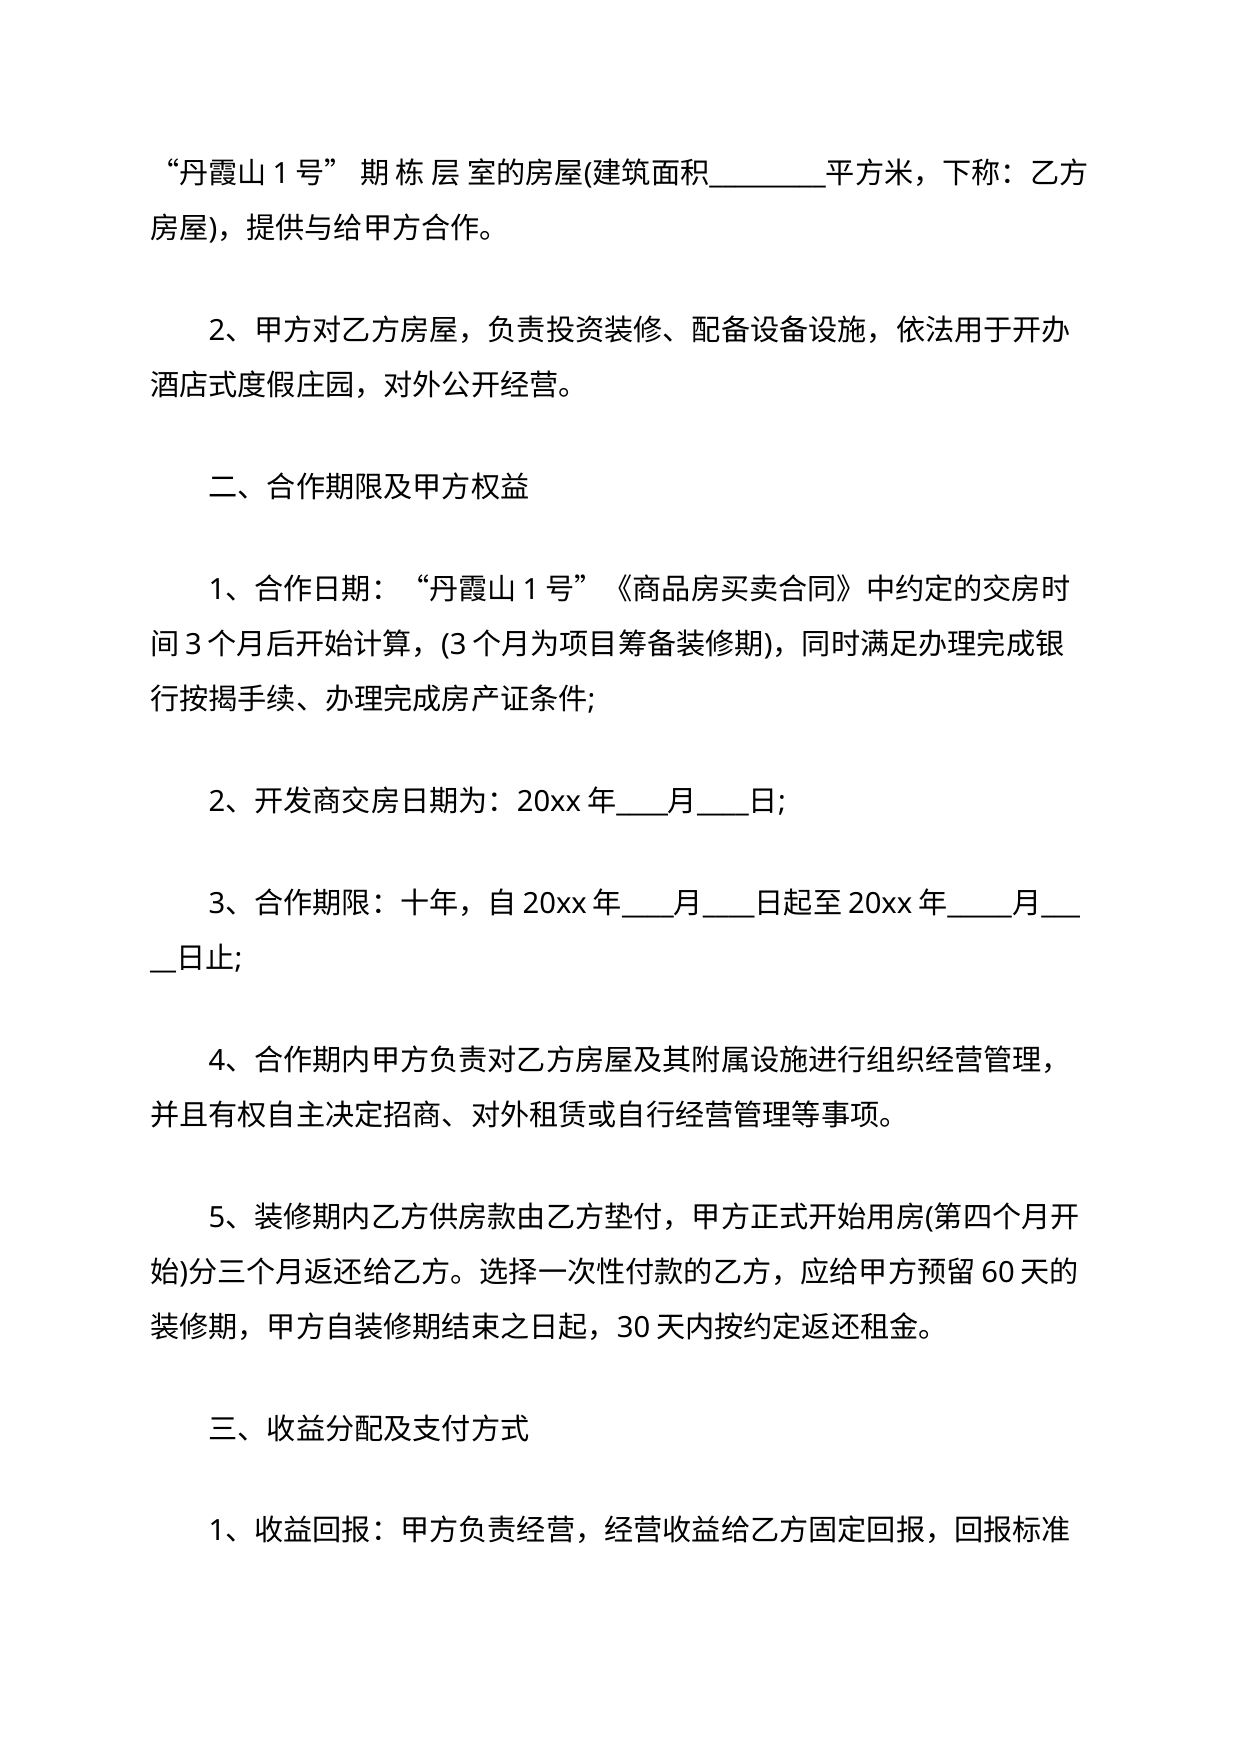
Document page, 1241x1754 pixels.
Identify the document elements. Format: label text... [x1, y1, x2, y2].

text 2、甲方对乙方房屋，负责投资装修、配备设备设施，依法用于开办酒店式度假庄园，对外公开经营。 [150, 307, 1090, 404]
text 4、合作期内甲方负责对乙方房屋及其附属设施进行组织经营管理，并且有权自主决定招商、对外租赁或自行经营管理等事项。 [150, 1036, 1090, 1134]
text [150, 150, 1090, 247]
text 二、合作期限及甲方权益 [150, 464, 1090, 506]
text 3、合作期限：十年，自20xx年____月____日起至20xx年_____月_____日止; [150, 879, 1090, 977]
text 2、开发商交房日期为：20xx年____月____日; [150, 777, 1090, 820]
text 三、收益分配及支付方式 [150, 1405, 1090, 1447]
text 5、装修期内乙方供房款由乙方垫付，甲方正式开始用房(第四个月开始)分三个月返还给乙方。选择一次性付款的乙方，应给甲方预留60天的装修期，甲方自装修期结束之日起，30天内按约定返还租金。 [150, 1193, 1090, 1346]
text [150, 1507, 1090, 1549]
text 1、合作日期：“丹霞山1号”《商品房买卖合同》中约定的交房时间3个月后开始计算，(3个月为项目筹备装修期)，同时满足办理完成银行按揭手续、办理完成房产证条件; [150, 566, 1090, 718]
